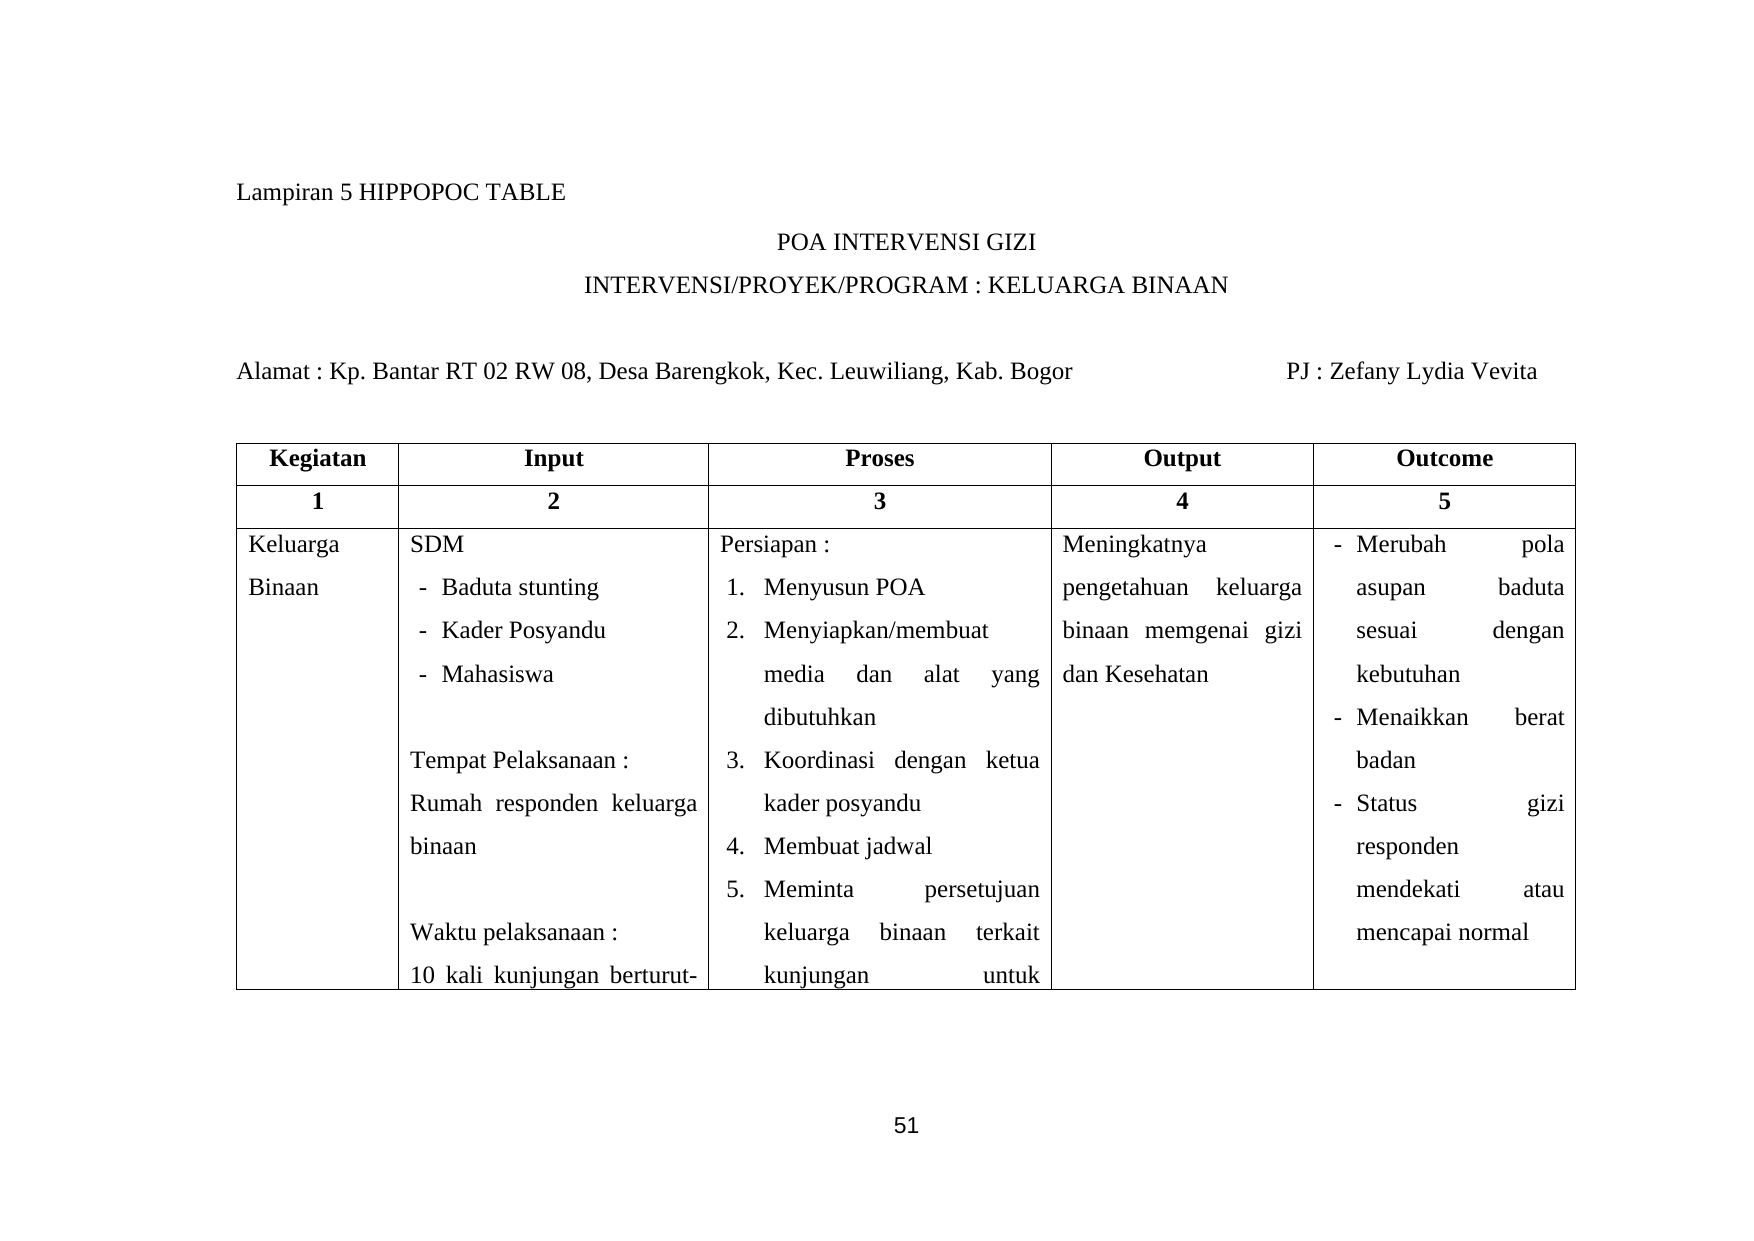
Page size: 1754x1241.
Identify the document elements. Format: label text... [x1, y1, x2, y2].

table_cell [399, 529, 708, 989]
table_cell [1052, 529, 1313, 989]
table_header Outcome [1314, 444, 1575, 485]
text INTERVENSI/PROYEK/PROGRAM : KELUARGA BINAAN [236, 270, 1577, 299]
text POA INTERVENSI GIZI [236, 227, 1577, 256]
text Alamat : Kp. Bantar RT 02 RW 08, Desa Barengkok, Kec. Leuwiliang, Kab. Bogor PJ : Zefany Lydia Vevita [236, 356, 1577, 385]
table_cell Keluarga Binaan [237, 529, 398, 989]
table_cell 2 [399, 486, 708, 528]
table_cell 1 [237, 486, 398, 528]
table_header Output [1052, 444, 1313, 485]
table_cell 5 [1314, 486, 1575, 528]
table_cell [709, 529, 1051, 989]
text Lampiran 5 HIPPOPOC TABLE [236, 177, 1577, 206]
table_header Input [399, 444, 708, 485]
table_cell 3 [709, 486, 1051, 528]
table_header Proses [709, 444, 1051, 485]
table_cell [1314, 529, 1575, 989]
table_cell 4 [1052, 486, 1313, 528]
table_header Kegiatan [237, 444, 398, 485]
